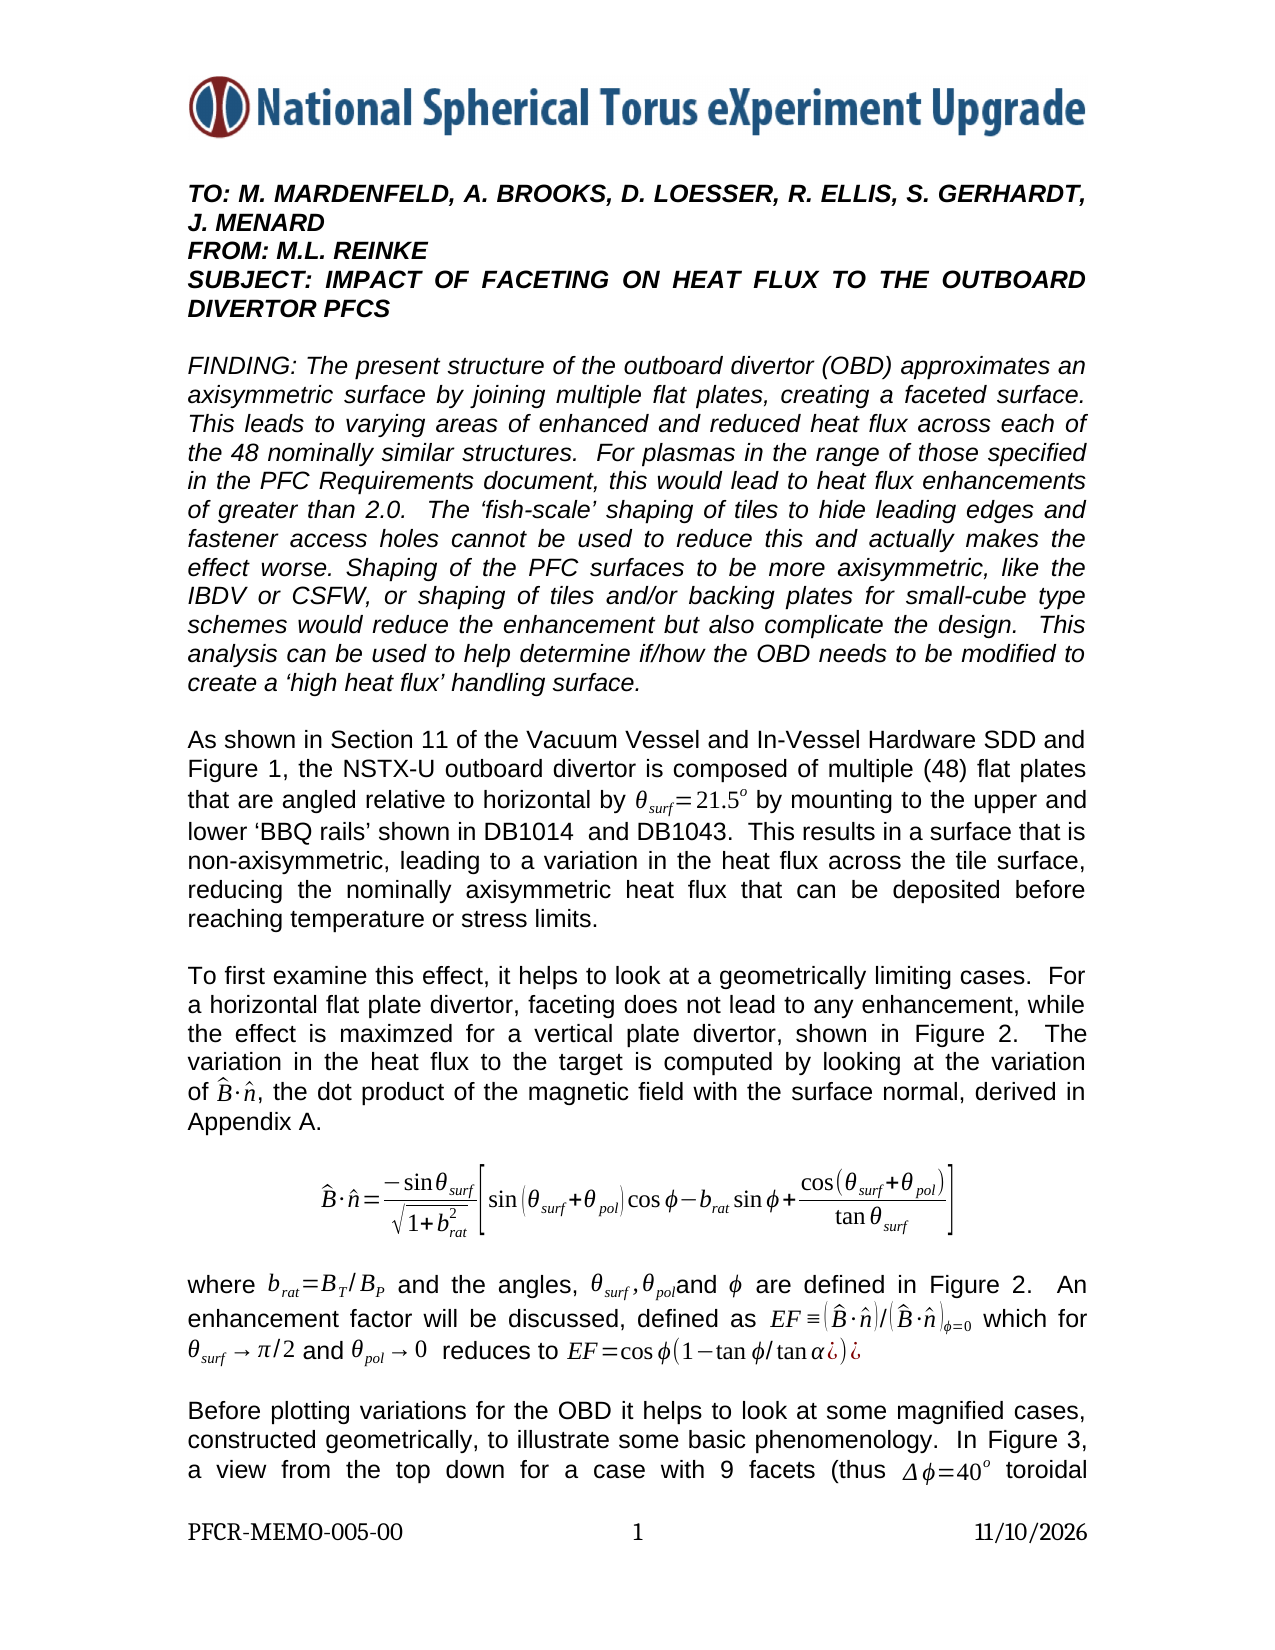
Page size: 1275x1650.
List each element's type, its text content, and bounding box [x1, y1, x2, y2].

text FINDING: The present structure of the outboard divertor (OBD) approximates an axisymmetric surface by joining multiple flat plates, creating a faceted surface. This leads to varying areas of enhanced and reduced heat flux across each of the 48 nominally similar structures. For plasmas in the range of those specified in the PFC Requirements document, this would lead to heat flux enhancements of greater than 2.0. The ‘fish-scale’ shaping of tiles to hide leading edges and fastener access holes cannot be used to reduce this and actually makes the effect worse. Shaping of the PFC surfaces to be more axisymmetric, like the IBDV or CSFW, or shaping of tiles and/or backing plates for small-cube type schemes would reduce the enhancement but also complicate the design. This analysis can be used to help determine if/how the OBD needs to be modified to create a ‘high heat flux’ handling surface. [187, 351, 1087, 696]
text As shown in Section 11 of the Vacuum Vessel and In-Vessel Hardware SDD and Figure 1, the NSTX-U outboard divertor is composed of multiple (48) flat plates that are angled relative to horizontal by by mounting to the upper and lower ‘BBQ rails’ shown in DB1014 and DB1043. This results in a surface that is non-axisymmetric, leading to a variation in the heat flux across the tile surface, reducing the nominally axisymmetric heat flux that can be deposited before reaching temperature or stress limits. [187, 725, 1087, 932]
text where and the angles, and are defined in Figure 2. An enhancement factor will be discussed, defined as which for and reduces to [187, 1269, 1087, 1368]
picture [187, 75, 1088, 140]
text TO: M. mardenfeld, A. brooks, D. Loesser, R. Ellis, s. gerhardt, j. Menard [187, 179, 1087, 236]
text FROM: M.L. Reinke [187, 236, 1087, 265]
text To first examine this effect, it helps to look at a geometrically limiting cases. For a horizontal flat plate divertor, faceting does not lead to any enhancement, while the effect is maximzed for a vertical plate divertor, shown in Figure 2. The variation in the heat flux to the target is computed by looking at the variation of , the dot product of the magnetic field with the surface normal, derived in Appendix A. [187, 961, 1087, 1135]
text Subject: Impact of faceting on HEAt Flux to The outboard Divertor pfcs [187, 265, 1087, 322]
